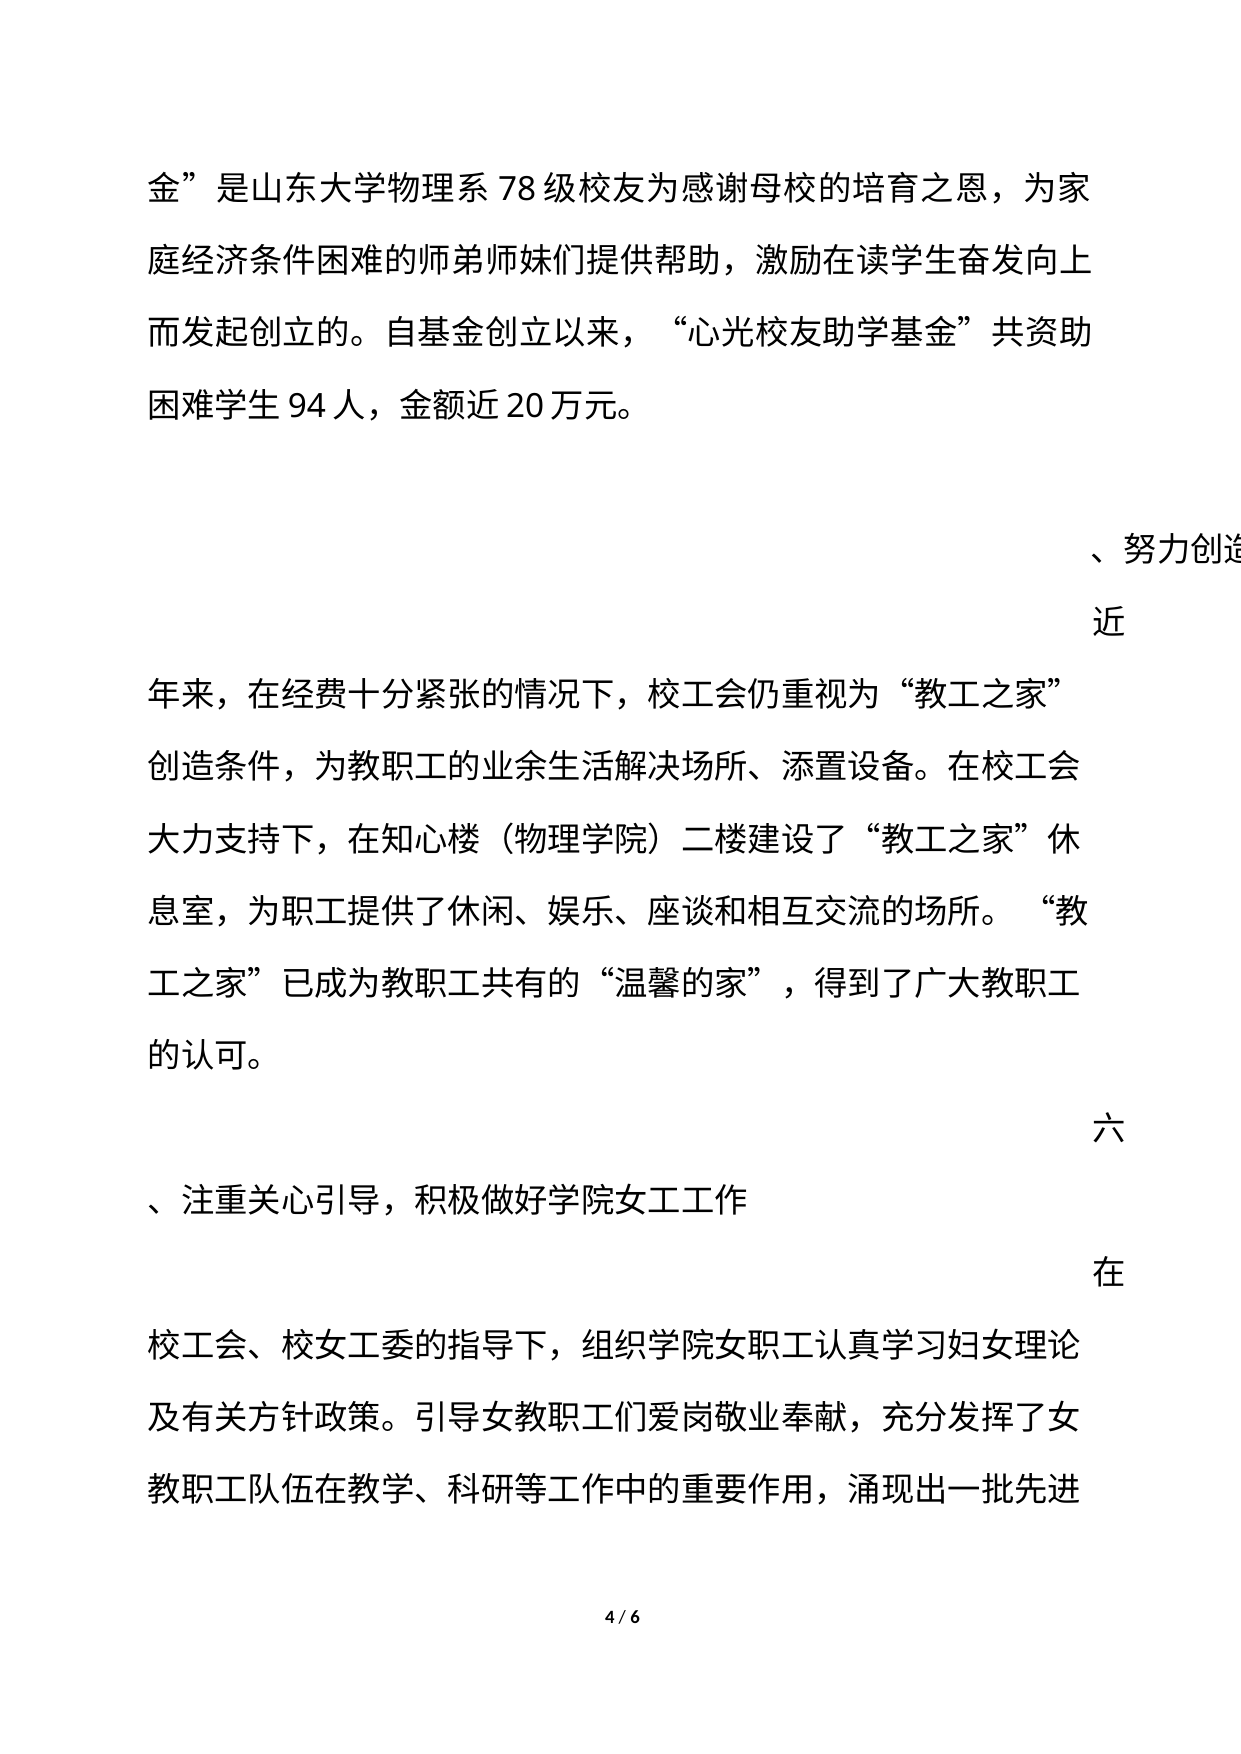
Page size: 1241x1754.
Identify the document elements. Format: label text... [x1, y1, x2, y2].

text 五、努力创造条件，建设“教工之家” [1090, 451, 1240, 571]
text 六、注重关心引导，积极做好学院女工工作 [148, 1102, 1092, 1222]
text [148, 161, 1092, 427]
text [148, 1246, 1092, 1511]
text 近年来，在经费十分紧张的情况下，校工会仍重视为“教工之家”创造条件，为教职工的业余生活解决场所、添置设备。在校工会大力支持下，在知心楼（物理学院）二楼建设了“教工之家”休息室，为职工提供了休闲、娱乐、座谈和相互交流的场所。 “教工之家”已成为教职工共有的“温馨的家”，得到了广大教职工的认可。 [148, 596, 1092, 1077]
